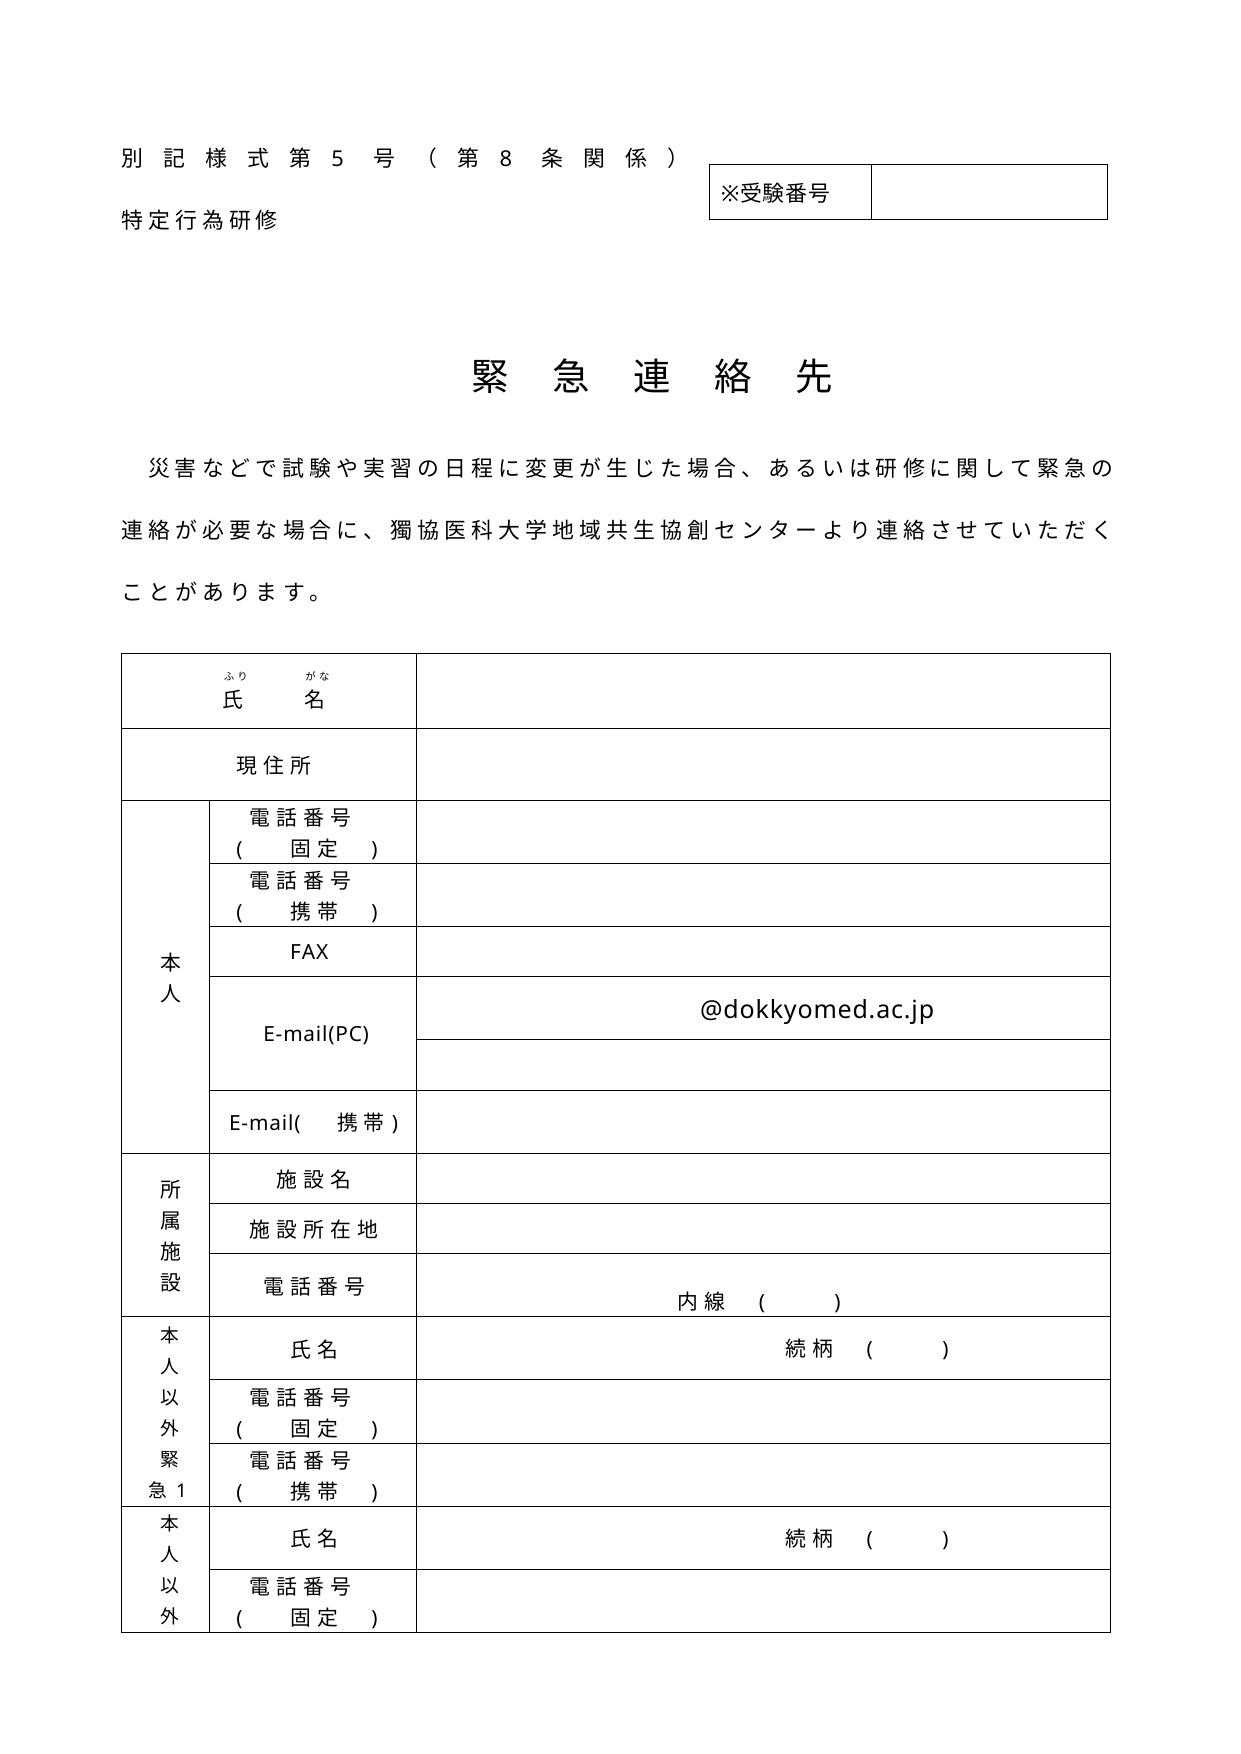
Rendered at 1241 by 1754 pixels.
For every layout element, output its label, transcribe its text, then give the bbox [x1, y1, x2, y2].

table_cell [417, 1380, 1110, 1442]
table_cell [417, 1091, 1110, 1153]
table_cell 電話番号(携帯) [210, 1444, 416, 1506]
table_cell @dokkyomed.ac.jp [417, 977, 1110, 1039]
table_cell E-mail(PC) [210, 977, 416, 1089]
table_cell [417, 1570, 1110, 1632]
table_cell 続柄( ) [417, 1317, 1110, 1379]
table_cell 氏名 [210, 1507, 416, 1569]
table_cell [417, 927, 1110, 976]
table_cell 電話番号(携帯) [210, 864, 416, 926]
table_cell [417, 1204, 1110, 1253]
table_header [872, 165, 1107, 219]
table_cell [417, 1154, 1110, 1203]
table_cell FAX [210, 927, 416, 976]
table_cell [417, 864, 1110, 926]
table_cell 電話番号(固定) [210, 1570, 416, 1632]
table_cell 電話番号(固定) [210, 801, 416, 863]
table_cell 施設所在地 [210, 1204, 416, 1253]
table_cell 本人 [122, 801, 209, 1153]
table_cell [417, 1040, 1110, 1089]
table_cell 続柄( ) [417, 1507, 1110, 1569]
table_cell [417, 1444, 1110, 1506]
table_cell E-mail(携帯) [210, 1091, 416, 1153]
table_cell 電話番号(固定) [210, 1380, 416, 1442]
text 緊 急 連 絡 先 [121, 343, 1119, 405]
text 災害などで試験や実習の日程に変更が生じた場合、あるいは研修に関して緊急の連絡が必要な場合に、獨協医科大学地域共生協創センターより連絡させていただくことがあります。 [121, 436, 1119, 622]
table_cell 本人以外緊急1 [122, 1317, 209, 1506]
table_header ※受験番号 [710, 165, 871, 219]
table_cell 電話番号 [210, 1254, 416, 1316]
table_header [122, 654, 416, 728]
table_cell 内線( ) [417, 1254, 1110, 1316]
table_cell 氏名 [210, 1317, 416, 1379]
table_cell 施設名 [210, 1154, 416, 1203]
table_cell 本人以外緊急2 [122, 1507, 209, 1632]
table_cell [417, 801, 1110, 863]
table_cell 現住所 [122, 729, 416, 800]
table_header [417, 654, 1110, 728]
table_cell [417, 729, 1110, 800]
text 別記様式第5号（第8条関係） 特定行為研修 [121, 125, 1119, 249]
table_cell 所属 施設 [122, 1154, 209, 1316]
